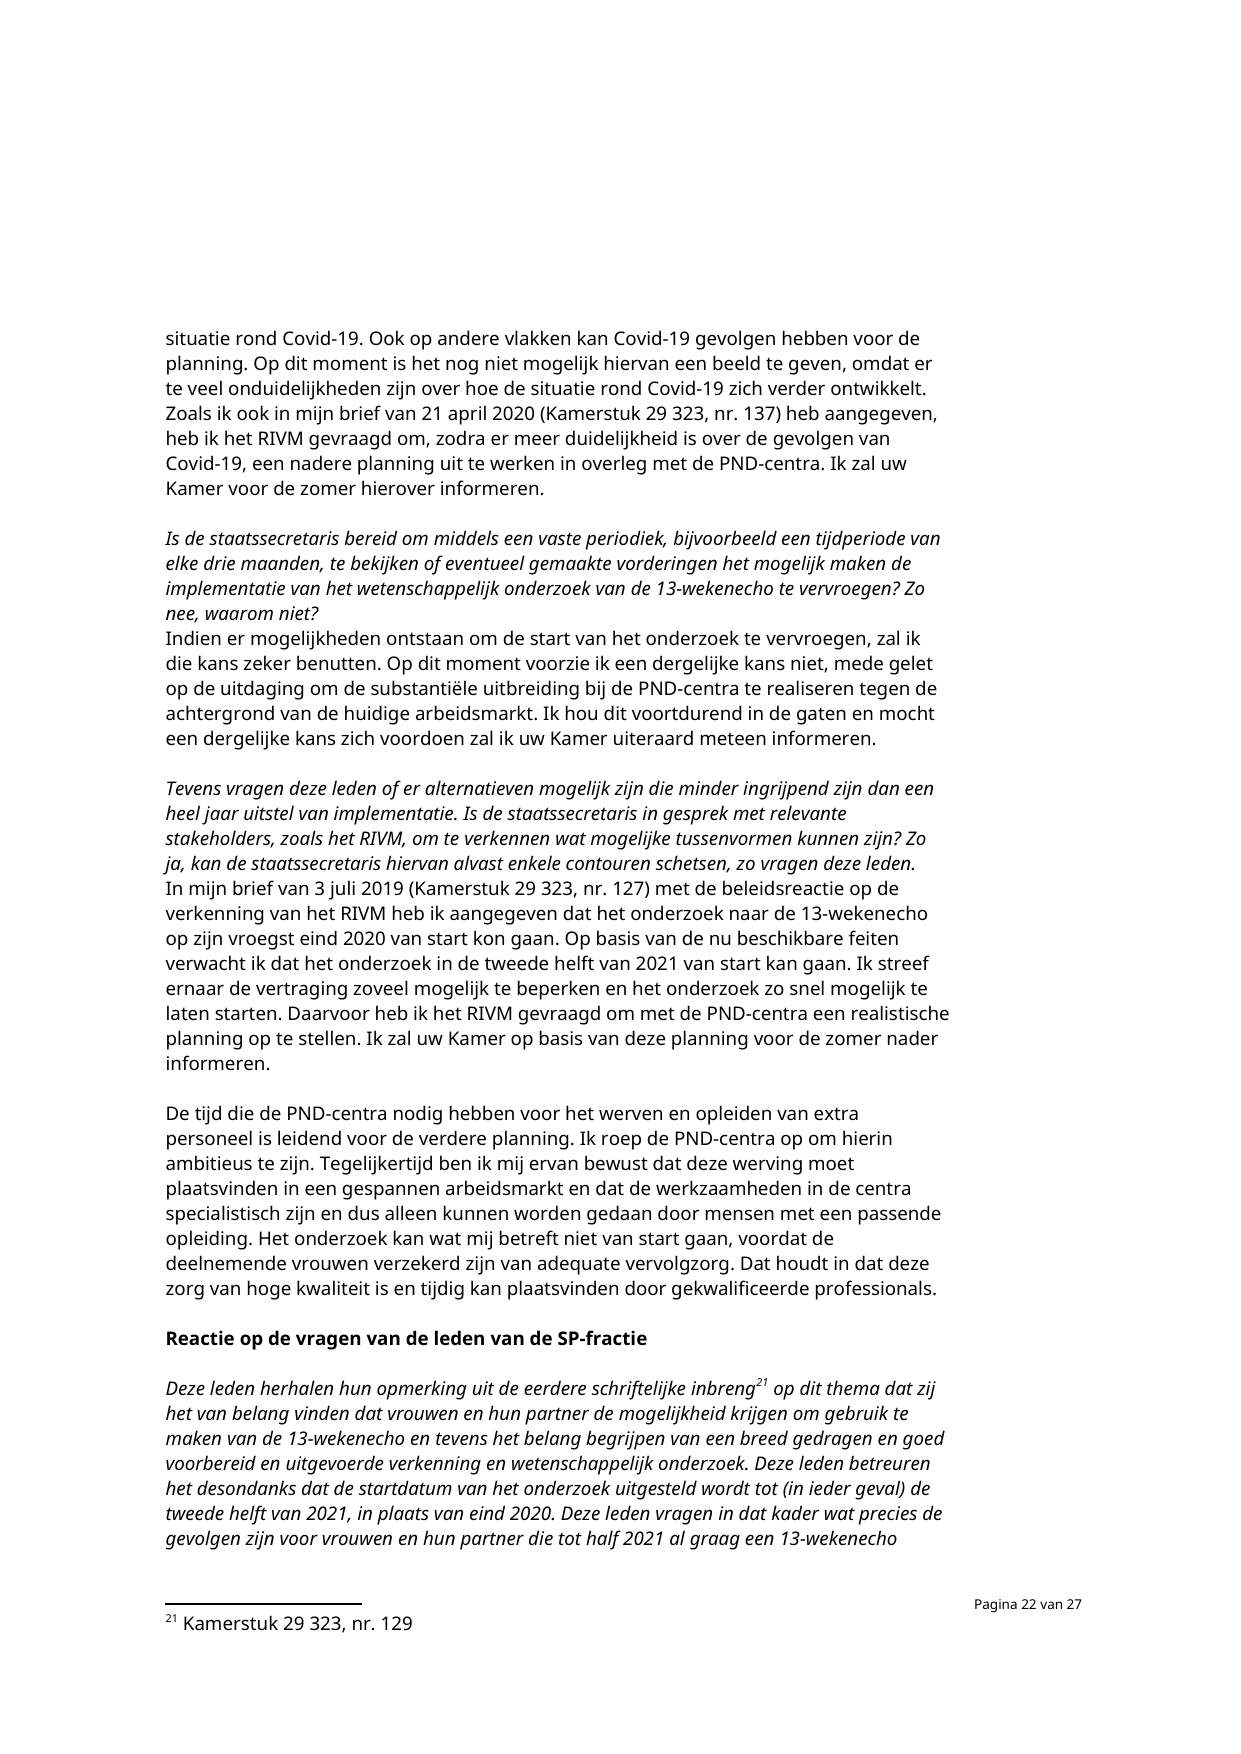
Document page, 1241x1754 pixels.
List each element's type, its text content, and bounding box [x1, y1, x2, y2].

text De tijd die de PND-centra nodig hebben voor het werven en opleiden van extra personeel is leidend voor de verdere planning. Ik roep de PND-centra op om hierin ambitieus te zijn. Tegelijkertijd ben ik mij ervan bewust dat deze werving moet plaatsvinden in een gespannen arbeidsmarkt en dat de werkzaamheden in de centra specialistisch zijn en dus alleen kunnen worden gedaan door mensen met een passende opleiding. Het onderzoek kan wat mij betreft niet van start gaan, voordat de deelnemende vrouwen verzekerd zijn van adequate vervolgzorg. Dat houdt in dat deze zorg van hoge kwaliteit is en tijdig kan plaatsvinden door gekwalificeerde professionals. [165, 1100, 950, 1300]
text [165, 325, 950, 500]
text Tevens vragen deze leden of er alternatieven mogelijk zijn die minder ingrijpend zijn dan een heel jaar uitstel van implementatie. Is de staatssecretaris in gesprek met relevante stakeholders, zoals het RIVM, om te verkennen wat mogelijke tussenvormen kunnen zijn? Zo ja, kan de staatssecretaris hiervan alvast enkele contouren schetsen, zo vragen deze leden. [165, 775, 950, 875]
text Is de staatssecretaris bereid om middels een vaste periodiek, bijvoorbeeld een tijdperiode van elke drie maanden, te bekijken of eventueel gemaakte vorderingen het mogelijk maken de implementatie van het wetenschappelijk onderzoek van de 13-wekenecho te vervroegen? Zo nee, waarom niet? [165, 525, 950, 625]
text Indien er mogelijkheden ontstaan om de start van het onderzoek te vervroegen, zal ik die kans zeker benutten. Op dit moment voorzie ik een dergelijke kans niet, mede gelet op de uitdaging om de substantiële uitbreiding bij de PND-centra te realiseren tegen de achtergrond van de huidige arbeidsmarkt. Ik hou dit voortdurend in de gaten en mocht een dergelijke kans zich voordoen zal ik uw Kamer uiteraard meteen informeren. [165, 625, 950, 750]
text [165, 1375, 950, 1550]
text Reactie op de vragen van de leden van de SP-fractie [165, 1325, 950, 1350]
text In mijn brief van 3 juli 2019 (Kamerstuk 29 323, nr. 127) met de beleidsreactie op de verkenning van het RIVM heb ik aangegeven dat het onderzoek naar de 13-wekenecho op zijn vroegst eind 2020 van start kon gaan. Op basis van de nu beschikbare feiten verwacht ik dat het onderzoek in de tweede helft van 2021 van start kan gaan. Ik streef ernaar de vertraging zoveel mogelijk te beperken en het onderzoek zo snel mogelijk te laten starten. Daarvoor heb ik het RIVM gevraagd om met de PND-centra een realistische planning op te stellen. Ik zal uw Kamer op basis van deze planning voor de zomer nader informeren. [165, 875, 950, 1075]
